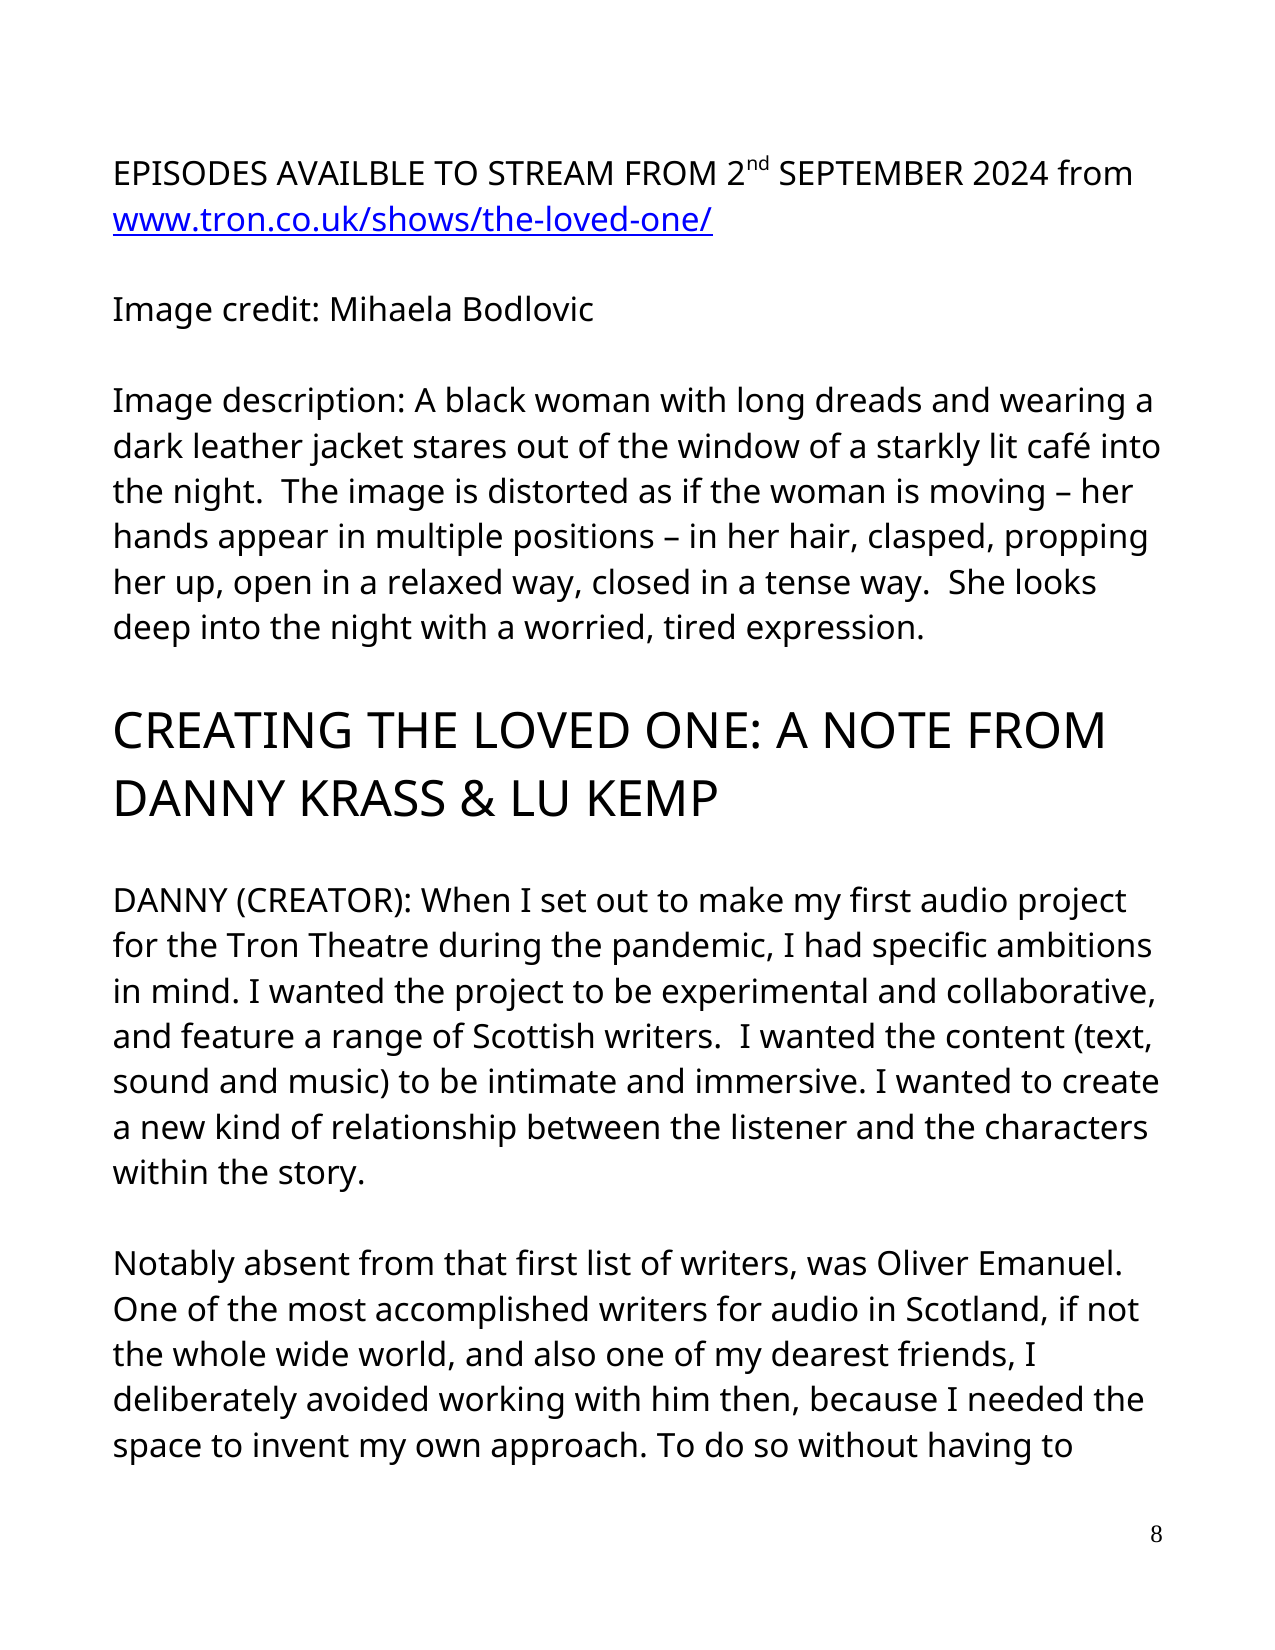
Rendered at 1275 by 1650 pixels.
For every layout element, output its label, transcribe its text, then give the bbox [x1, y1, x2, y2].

text CREATING THE LOVED ONE: A NOTE FROM DANNY KRASS & LU KEMP [112, 695, 1162, 831]
text Image description: A black woman with long dreads and wearing a dark leather jacket stares out of the window of a starkly lit café into the night. The image is distorted as if the woman is moving – her hands appear in multiple positions – in her hair, clasped, propping her up, open in a relaxed way, closed in a tense way. She looks deep into the night with a worried, tired expression. [112, 377, 1162, 649]
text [112, 1240, 1162, 1467]
text EPISODES AVAILBLE TO STREAM FROM 2nd SEPTEMBER 2024 from www.tron.co.uk/shows/the-loved-one/ [112, 150, 1162, 241]
text Image credit: Mihaela Bodlovic [112, 286, 1162, 332]
text DANNY (CREATOR): When I set out to make my first audio project for the Tron Theatre during the pandemic, I had specific ambitions in mind. I wanted the project to be experimental and collaborative, and feature a range of Scottish writers. I wanted the content (text, sound and music) to be intimate and immersive. I wanted to create a new kind of relationship between the listener and the characters within the story. [112, 877, 1162, 1194]
